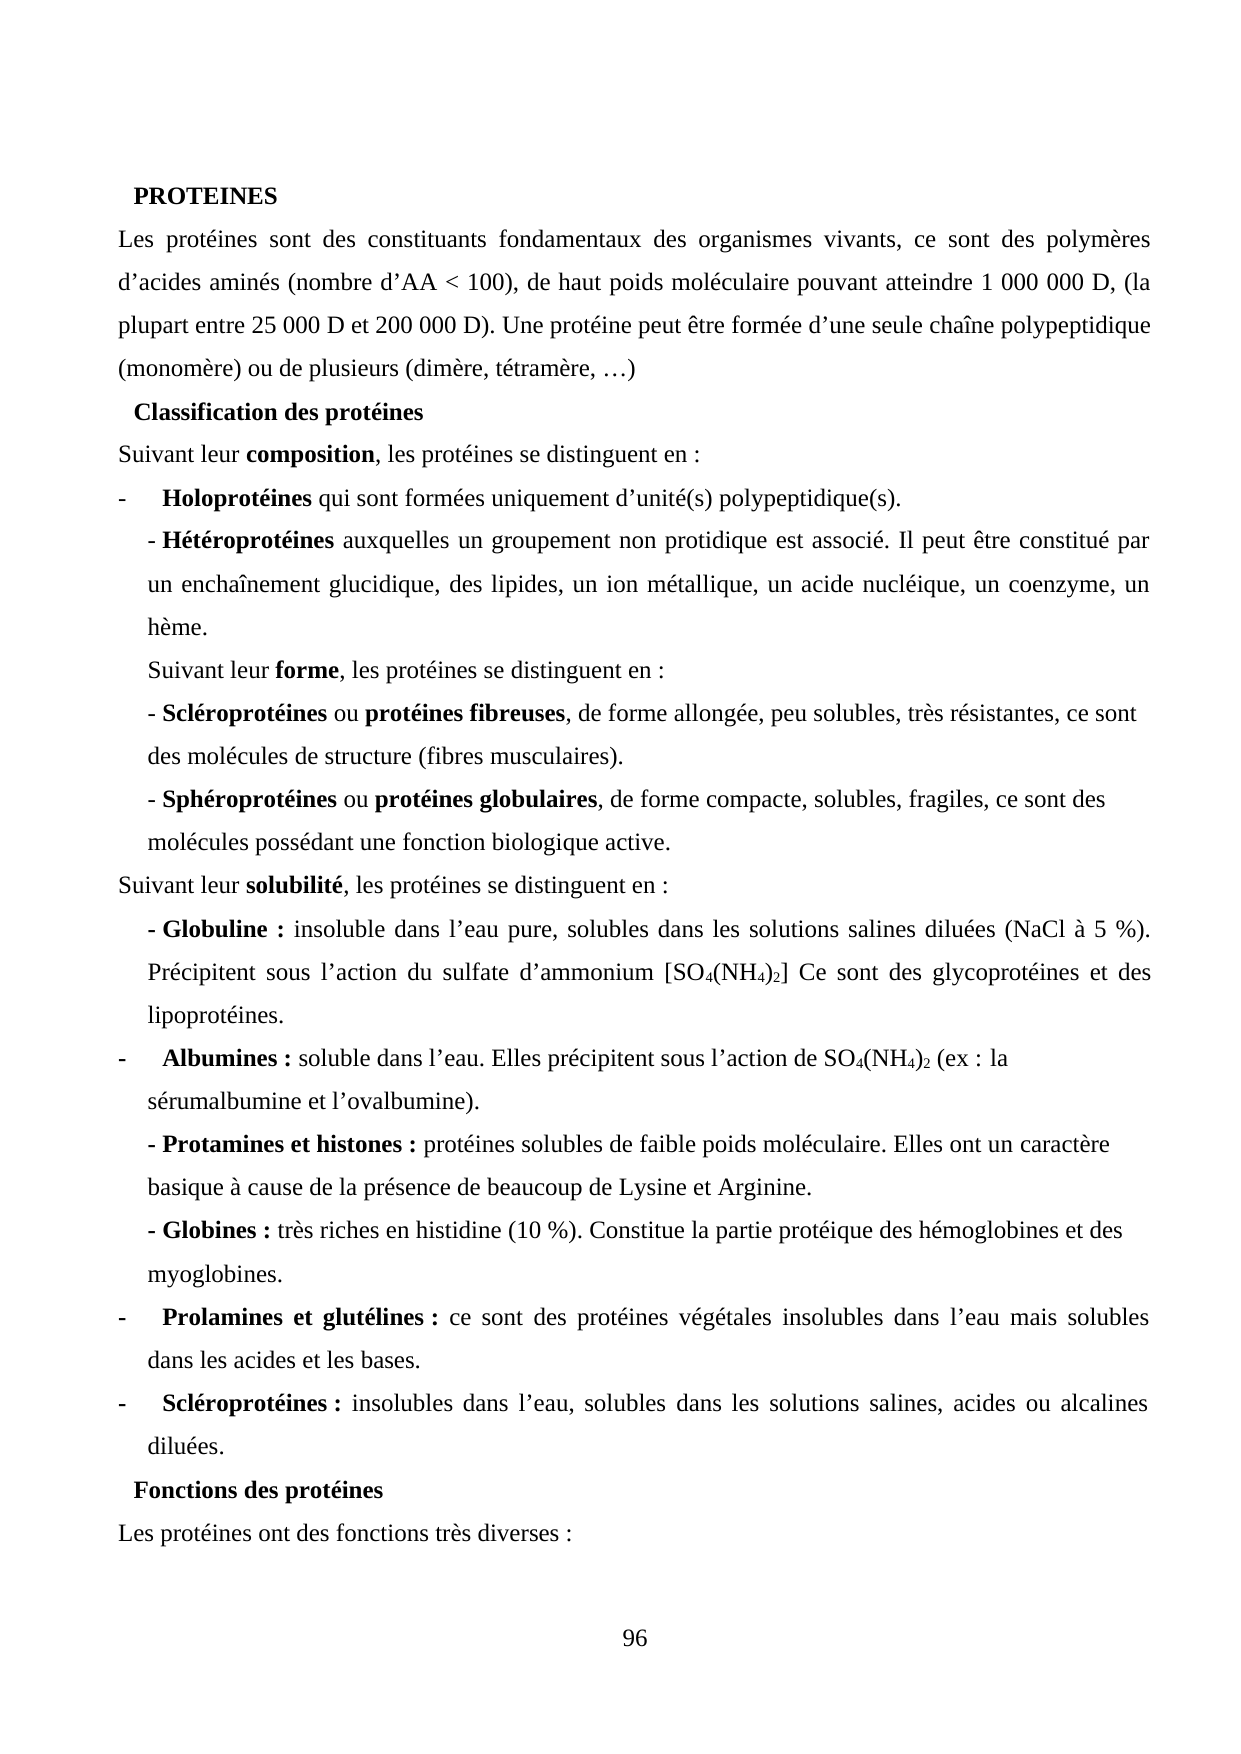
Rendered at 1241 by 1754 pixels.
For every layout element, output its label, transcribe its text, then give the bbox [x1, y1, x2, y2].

list Prolamines et glutélines : ce sont des protéines végétales insolubles dans l’eau mais solubles [118, 1302, 1165, 1331]
text sérumalbumine et l’ovalbumine). [147, 1086, 1165, 1115]
text Suivant leur forme, les protéines se distinguent en : [147, 655, 1165, 684]
subtitle PROTEINES [96, 181, 1165, 210]
list Albumines : soluble dans l’eau. Elles précipitent sous l’action de SO4(NH4)2 (ex : la [118, 1043, 1165, 1072]
list Scléroprotéines : insolubles dans l’eau, solubles dans les solutions salines, acides ou alcalines [118, 1388, 1165, 1417]
text diluées. [147, 1431, 1165, 1460]
list Protamines et histones : protéines solubles de faible poids moléculaire. Elles ont un caractère basique à cause de la présence de beaucoup de Lysine et Arginine. [147, 1129, 1151, 1201]
list Scléroprotéines ou protéines fibreuses, de forme allongée, peu solubles, très résistantes, ce sont des molécules de structure (fibres musculaires). [147, 698, 1151, 770]
subtitle Classification des protéines [96, 397, 1165, 426]
text dans les acides et les bases. [147, 1345, 1165, 1374]
list Sphéroprotéines ou protéines globulaires, de forme compacte, solubles, fragiles, ce sont des molécules possédant une fonction biologique active. [147, 784, 1151, 856]
list Globuline : insoluble dans l’eau pure, solubles dans les solutions salines diluées (NaCl à 5 %). Précipitent sous l’action du sulfate d’ammonium [SO4(NH4)2] Ce sont des glycoprotéines et des lipoprotéines. [147, 914, 1152, 1029]
text Suivant leur composition, les protéines se distinguent en : [118, 439, 1165, 468]
list Holoprotéines qui sont formées uniquement d’unité(s) polypeptidique(s). [118, 483, 1165, 511]
text Les protéines sont des constituants fondamentaux des organismes vivants, ce sont des polymères d’acides aminés (nombre d’AA < 100), de haut poids moléculaire pouvant atteindre 1 000 000 D, (la plupart entre 25 000 D et 200 000 D). Une protéine peut être formée d’une seule chaîne polypeptidique (monomère) ou de plusieurs (dimère, tétramère, …) [118, 224, 1152, 382]
list Globines : très riches en histidine (10 %). Constitue la partie protéique des hémoglobines et des myoglobines. [147, 1216, 1151, 1287]
text Suivant leur solubilité, les protéines se distinguent en : [118, 871, 1165, 899]
text Les protéines ont des fonctions très diverses : [118, 1518, 1165, 1546]
subtitle Fonctions des protéines [96, 1475, 1165, 1504]
list Hétéroprotéines auxquelles un groupement non protidique est associé. Il peut être constitué par un enchaînement glucidique, des lipides, un ion métallique, un acide nucléique, un coenzyme, un hème. [147, 526, 1151, 641]
